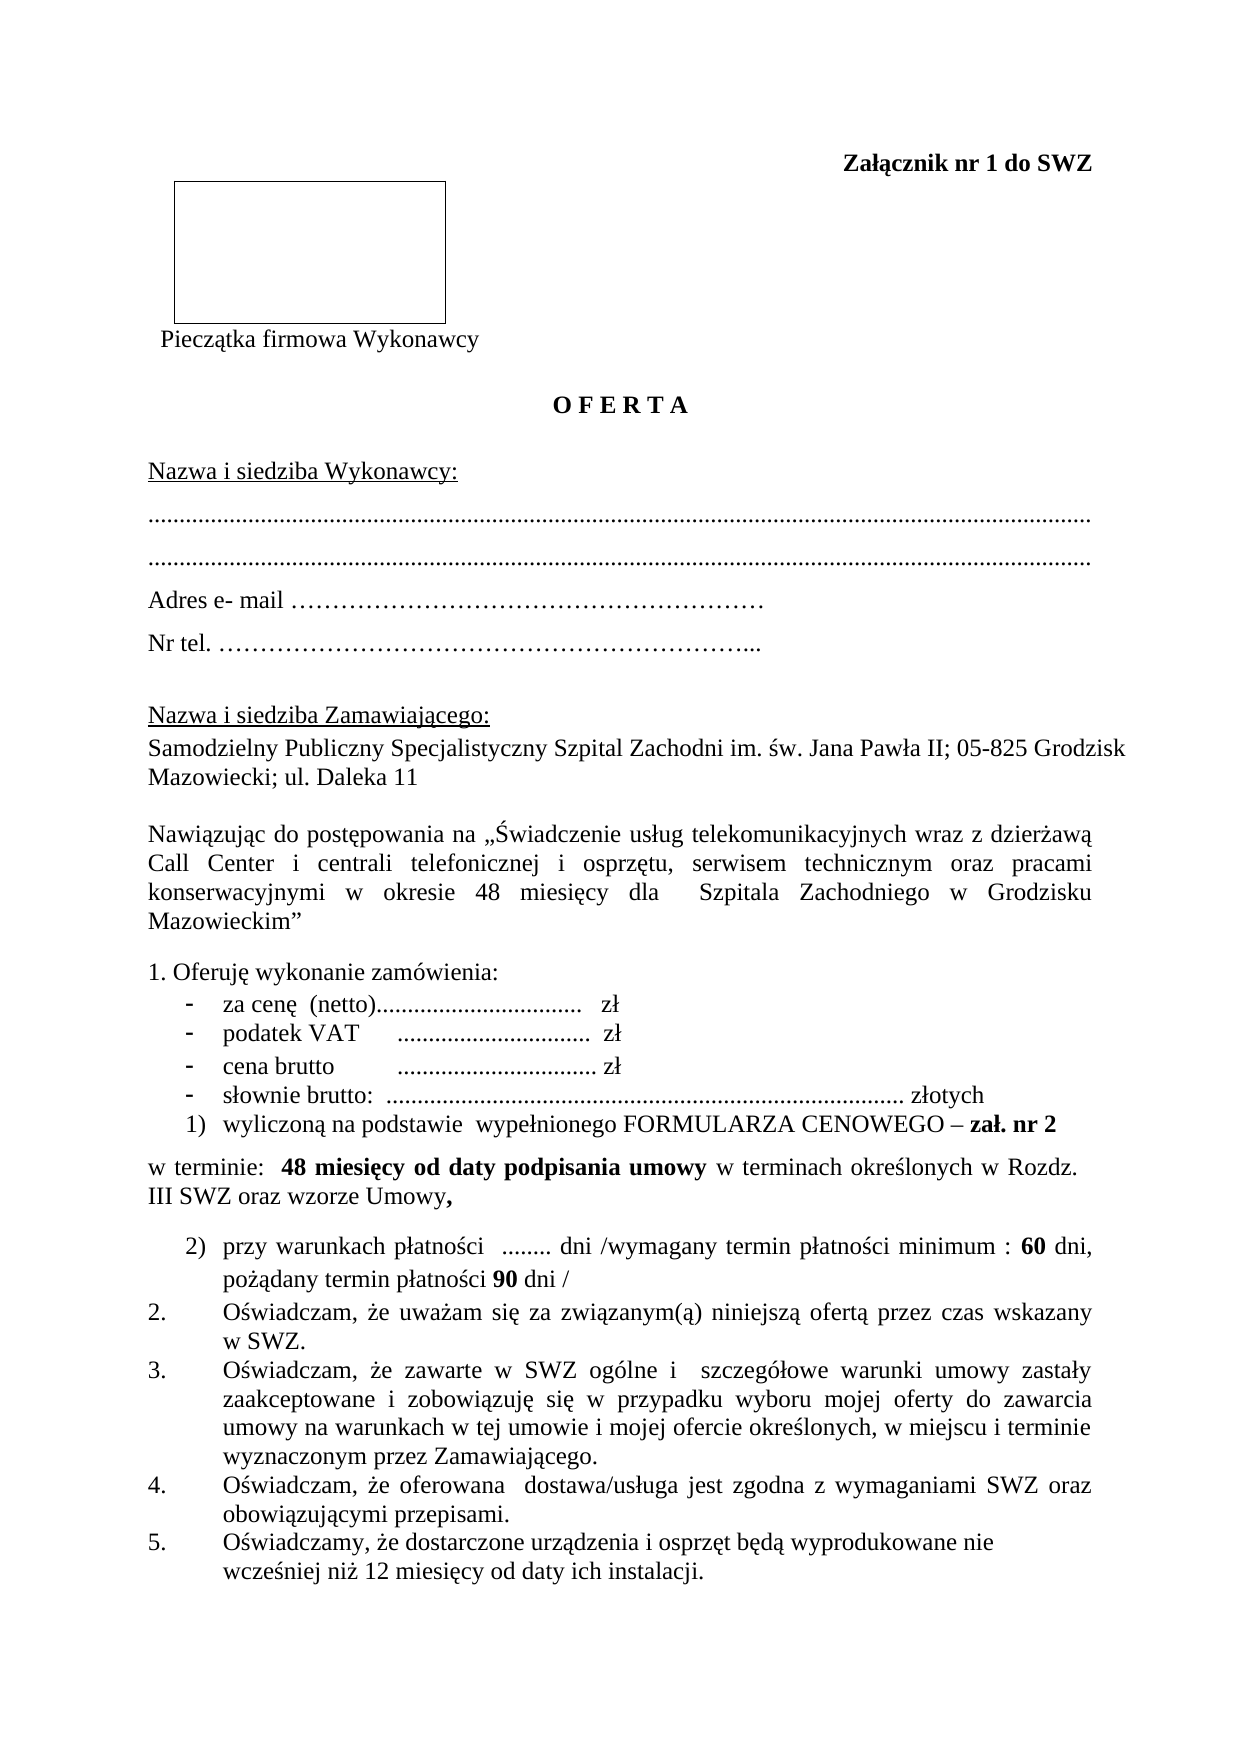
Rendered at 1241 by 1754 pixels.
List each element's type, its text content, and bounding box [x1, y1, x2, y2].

text O F E R T A [148, 390, 1093, 419]
text Pieczątka firmowa Wykonawcy [148, 324, 1093, 386]
text 1. Oferuję wykonanie zamówienia: [148, 957, 1093, 985]
list Oświadczam, że zawarte w SWZ ogólne i szczegółowe warunki umowy zastały zaakceptowane i zobowiązuję się w przypadku wyboru mojej oferty do zawarcia umowy na warunkach w tej umowie i mojej ofercie określonych, w miejscu i terminie wyznaczonym przez Zamawiającego. [148, 1355, 1093, 1470]
list podatek VAT ............................... zł [185, 1018, 1093, 1047]
list przy warunkach płatności ........ dni /wymagany termin płatności minimum : 60 dni, pożądany termin płatności 90 dni / [185, 1231, 1093, 1293]
text Samodzielny Publiczny Specjalistyczny Szpital Zachodni im. św. Jana Pawła II; 05-825 Grodzisk Mazowiecki; ul. Daleka 11 [148, 733, 1166, 791]
list wyliczoną na podstawie wypełnionego FORMULARZA CENOWEGO – zał. nr 2 [185, 1109, 1093, 1138]
text w terminie: 48 miesięcy od daty podpisania umowy w terminach określonych w Rozdz. III SWZ oraz wzorze Umowy, [148, 1152, 1078, 1209]
list za cenę (netto)................................. zł [185, 989, 1093, 1018]
list Oświadczam, że uważam się za związanym(ą) niniejszą ofertą przez czas wskazany w SWZ. [148, 1297, 1093, 1355]
list słownie brutto: ................................................................................... złotych [185, 1080, 1093, 1109]
list Oświadczam, że oferowana dostawa/usługa jest zgodna z wymaganiami SWZ oraz obowiązującymi przepisami. [148, 1470, 1093, 1527]
text Załącznik nr 1 do SWZ [148, 148, 1093, 176]
text Nazwa i siedziba Zamawiającego: [148, 700, 1093, 729]
text Nawiązując do postępowania na „Świadczenie usług telekomunikacyjnych wraz z dzierżawą Call Center i centrali telefonicznej i osprzętu, serwisem technicznym oraz pracami konserwacyjnymi w okresie 48 miesięcy dla Szpitala Zachodniego w Grodzisku Mazowieckim” [148, 819, 1093, 934]
table_header [175, 182, 445, 323]
text Nazwa i siedziba Wykonawcy: .............................................................................................................................................................................................................................................................................................................. [148, 456, 1093, 571]
list Oświadczamy, że dostarczone urządzenia i osprzęt będą wyprodukowane nie wcześniej niż 12 miesięcy od daty ich instalacji. [148, 1527, 1093, 1585]
text Adres e- mail ………………………………………………… [148, 585, 1093, 614]
list cena brutto ................................ zł [185, 1051, 1093, 1080]
text Nr tel. ………………………………………………………... [148, 628, 1093, 657]
